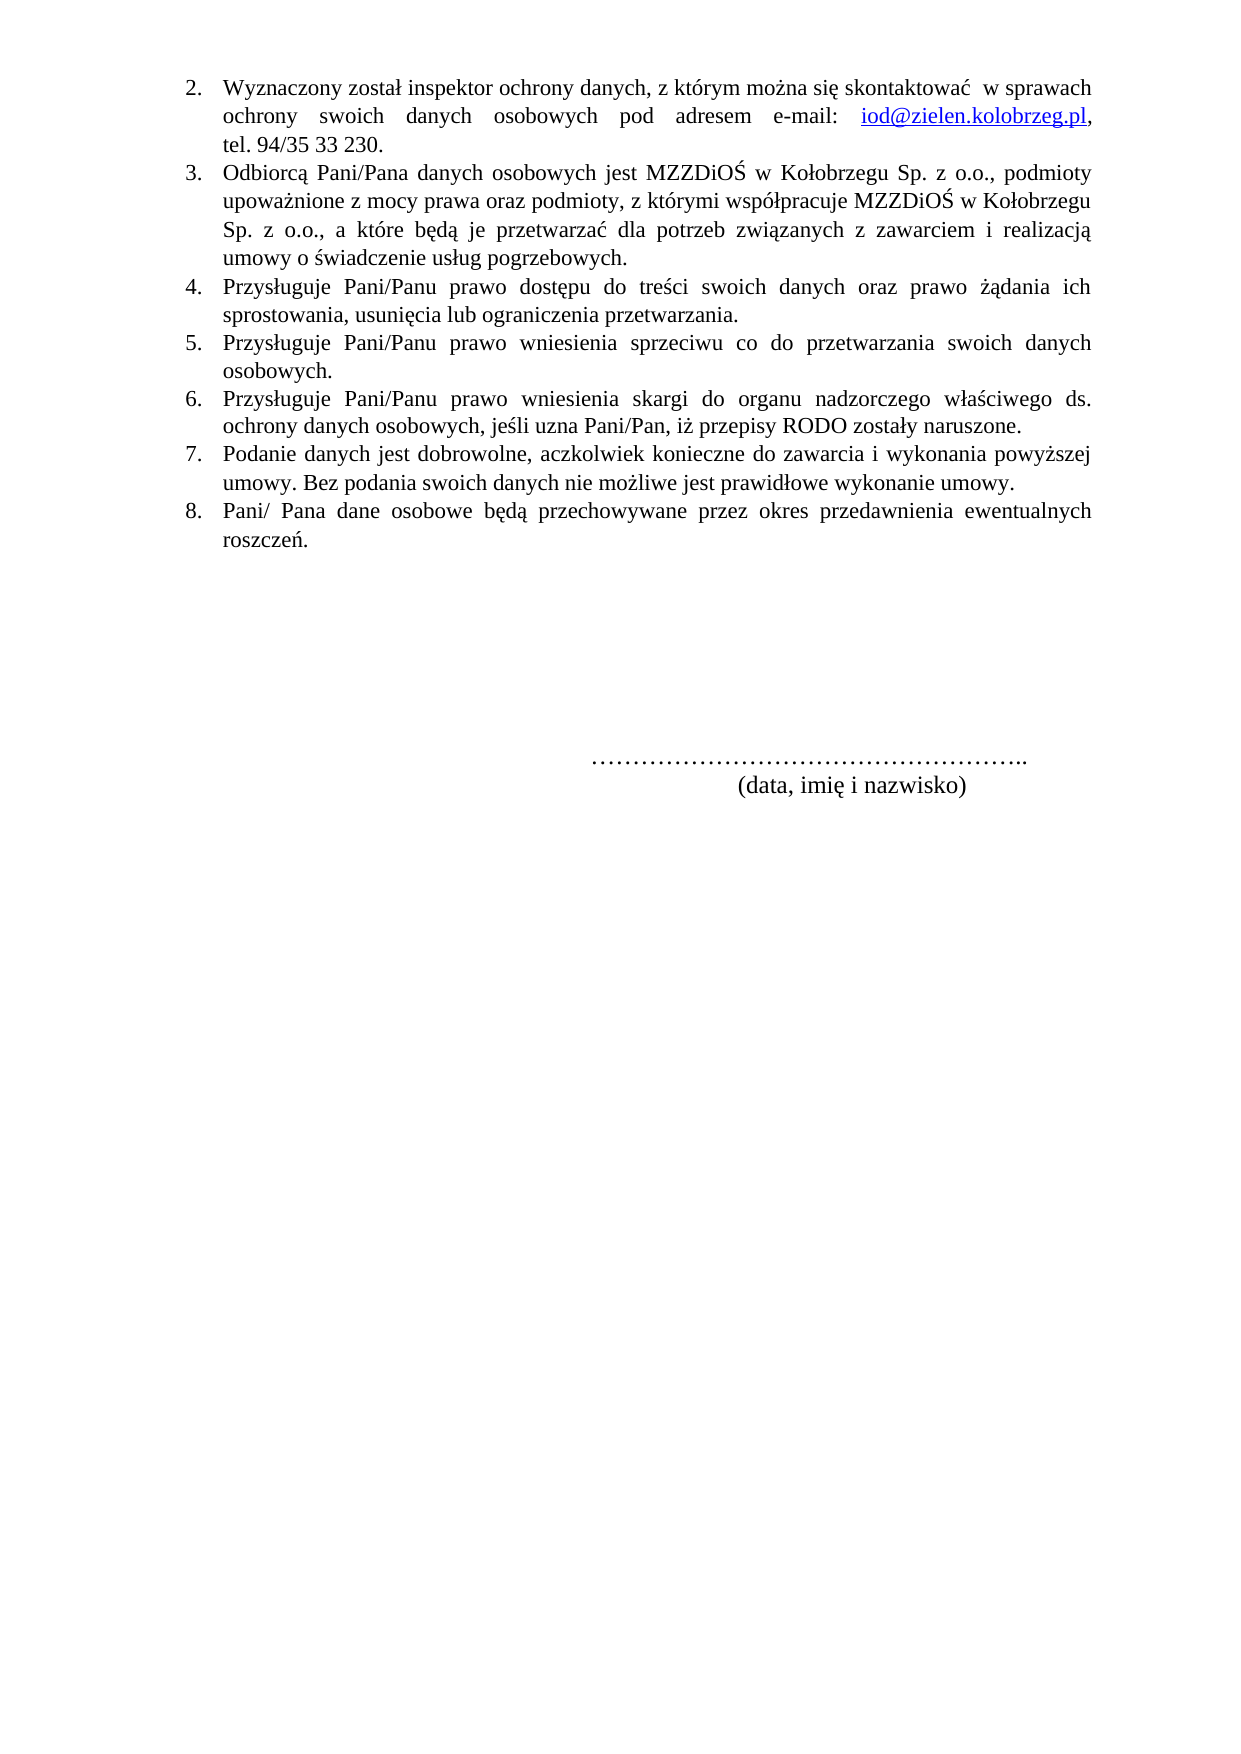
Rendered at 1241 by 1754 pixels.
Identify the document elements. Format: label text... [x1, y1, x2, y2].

list Odbiorcą Pani/Pana danych osobowych jest MZZDiOŚ w Kołobrzegu Sp. z o.o., podmioty upoważnione z mocy prawa oraz podmioty, z którymi współpracuje MZZDiOŚ w Kołobrzegu Sp. z o.o., a które będą je przetwarzać dla potrzeb związanych z zawarciem i realizacją umowy o świadczenie usług pogrzebowych. [185, 159, 1093, 271]
list Pani/ Pana dane osobowe będą przechowywane przez okres przedawnienia ewentualnych roszczeń. [185, 497, 1093, 552]
list Wyznaczony został inspektor ochrony danych, z którym można się skontaktować w sprawach ochrony swoich danych osobowych pod adresem e-mail: iod@zielen.kolobrzeg.pl, tel. 94/35 33 230. [185, 74, 1093, 157]
text (data, imię i nazwisko) [664, 770, 1093, 799]
list Podanie danych jest dobrowolne, aczkolwiek konieczne do zawarcia i wykonania powyższej umowy. Bez podania swoich danych nie możliwe jest prawidłowe wykonanie umowy. [185, 440, 1093, 495]
list Przysługuje Pani/Panu prawo dostępu do treści swoich danych oraz prawo żądania ich sprostowania, usunięcia lub ograniczenia przetwarzania. [185, 273, 1093, 327]
list Przysługuje Pani/Panu prawo wniesienia skargi do organu nadzorczego właściwego ds. ochrony danych osobowych, jeśli uzna Pani/Pan, iż przepisy RODO zostały naruszone. [185, 384, 1093, 439]
list Przysługuje Pani/Panu prawo wniesienia sprzeciwu co do przetwarzania swoich danych osobowych. [185, 329, 1093, 383]
text …………………………………………….. [590, 741, 1093, 770]
